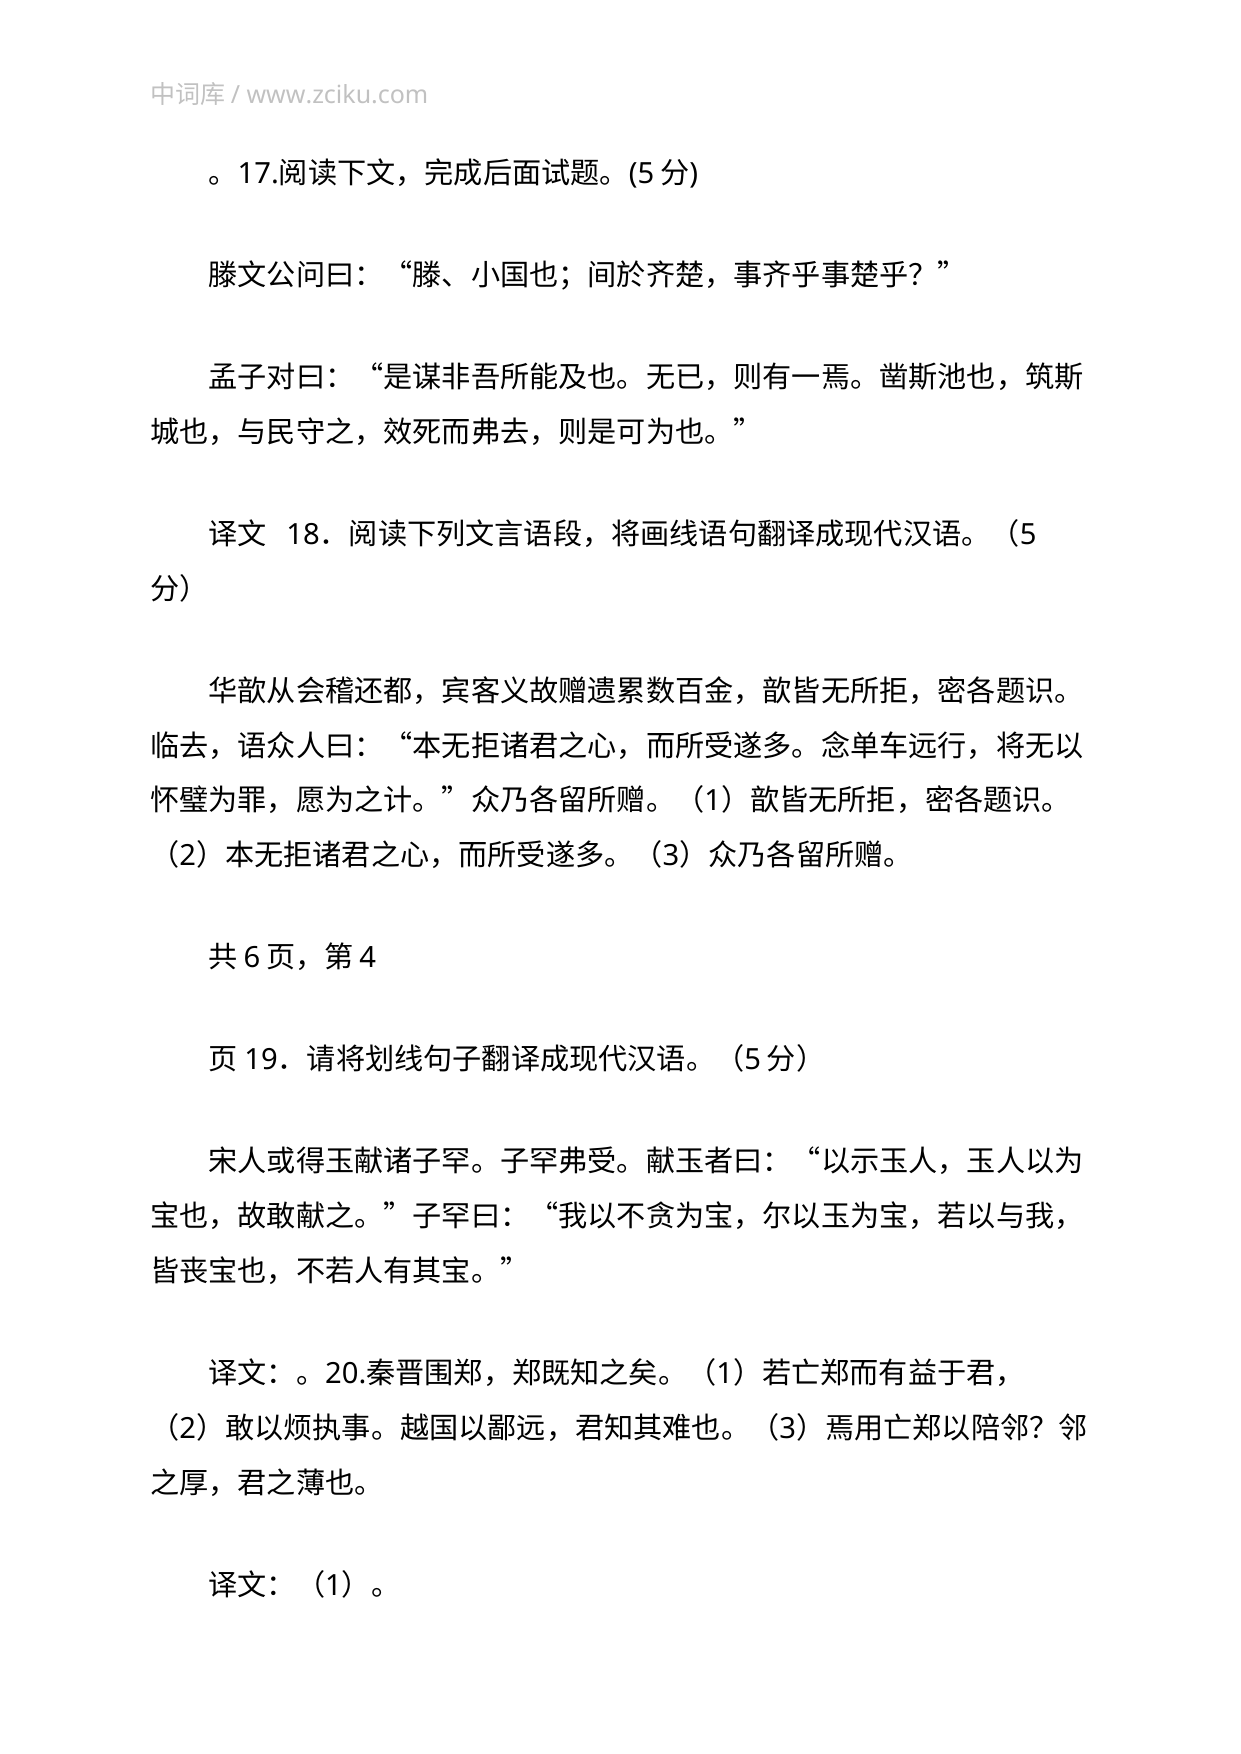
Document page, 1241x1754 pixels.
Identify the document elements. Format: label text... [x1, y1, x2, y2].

text 译文：。20.秦晋围郑，郑既知之矣。（1）若亡郑而有益于君，（2）敢以烦执事。越国以鄙远，君知其难也。（3）焉用亡郑以陪邻？邻之厚，君之薄也。 [150, 1349, 1090, 1502]
text 孟子对曰：“是谋非吾所能及也。无已，则有一焉。凿斯池也，筑斯城也，与民守之，效死而弗去，则是可为也。” [150, 354, 1090, 451]
text 共6页，第4 [150, 934, 1090, 976]
text 页 19．请将划线句子翻译成现代汉语。（5分） [150, 1036, 1090, 1078]
text 。17.阅读下文，完成后面试题。(5分) [150, 150, 1090, 192]
text 华歆从会稽还都，宾客义故赠遗累数百金，歆皆无所拒，密各题识。临去，语众人曰：“本无拒诸君之心，而所受遂多。念单车远行，将无以怀璧为罪，愿为之计。”众乃各留所赠。（1）歆皆无所拒，密各题识。（2）本无拒诸君之心，而所受遂多。（3）众乃各留所赠。 [150, 667, 1090, 874]
text 译文：（1）。 [150, 1561, 1090, 1604]
text 滕文公问曰：“滕、小国也；间於齐楚，事齐乎事楚乎？” [150, 252, 1090, 294]
text 宋人或得玉献诸子罕。子罕弗受。献玉者曰：“以示玉人，玉人以为宝也，故敢献之。”子罕曰：“我以不贪为宝，尔以玉为宝，若以与我，皆丧宝也，不若人有其宝。” [150, 1138, 1090, 1290]
text 译文 18．阅读下列文言语段，将画线语句翻译成现代汉语。（5分） [150, 510, 1090, 608]
